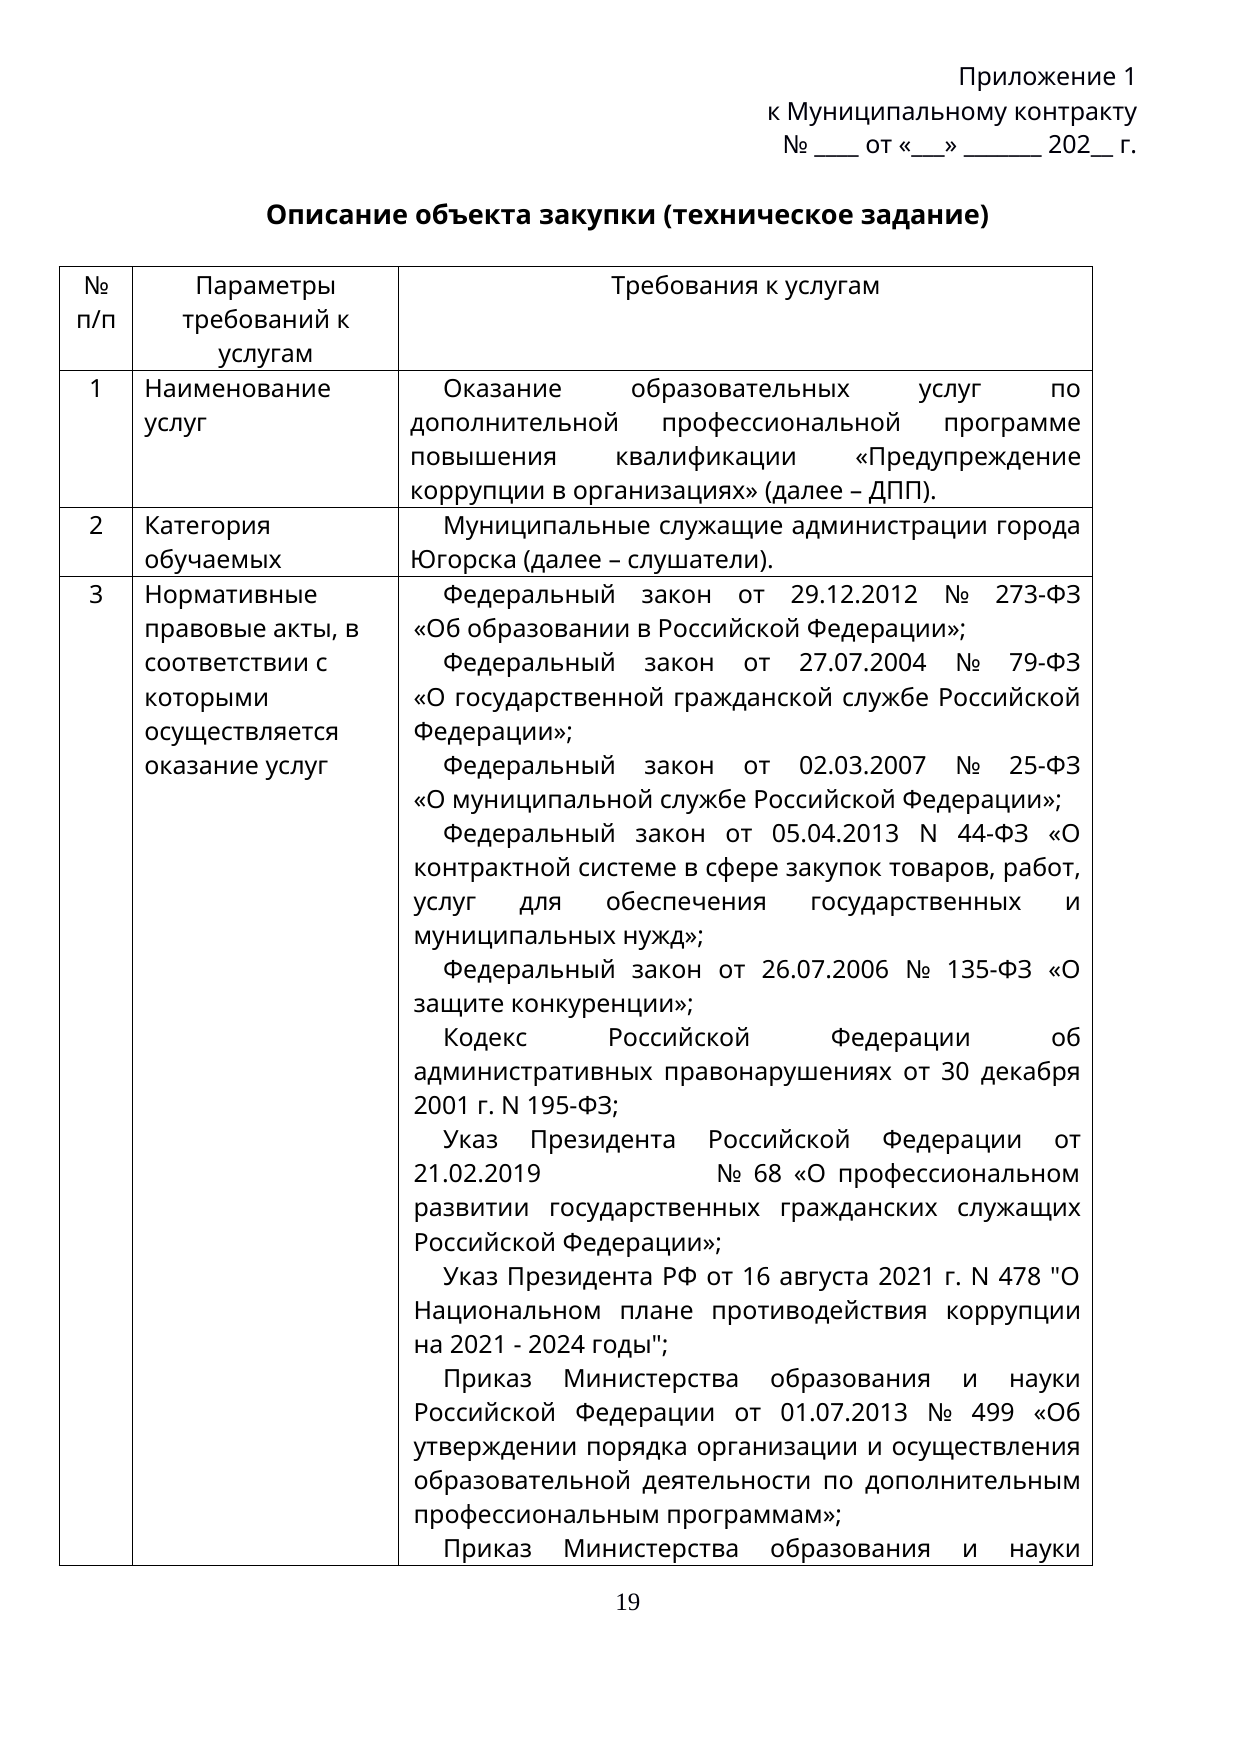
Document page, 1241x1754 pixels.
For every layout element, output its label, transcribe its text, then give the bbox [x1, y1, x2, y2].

table_cell 3 [60, 577, 132, 1565]
text Описание объекта закупки (техническое задание) [118, 195, 1137, 232]
table_cell 2 [60, 508, 132, 576]
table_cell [133, 577, 398, 1565]
text Приложение 1 [118, 59, 1137, 93]
table_cell Категория обучаемых [133, 508, 398, 576]
text к Муниципальному контракту [118, 93, 1137, 127]
table_cell Муниципальные служащие администрации города Югорска (далее – слушатели). [399, 508, 1092, 576]
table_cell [399, 577, 1092, 1565]
table_cell Наименование услуг [133, 371, 398, 507]
table_header Требования к услугам [399, 267, 1092, 369]
table_cell 1 [60, 371, 132, 507]
table_header № п/п [60, 267, 132, 369]
table_header Параметры требований к услугам [133, 267, 398, 369]
table_cell Оказание образовательных услуг по дополнительной профессиональной программе повышения квалификации «Предупреждение коррупции в организациях» (далее – ДПП). [399, 371, 1092, 507]
text № ____ от «___» _______ 202__ г. [118, 127, 1137, 161]
